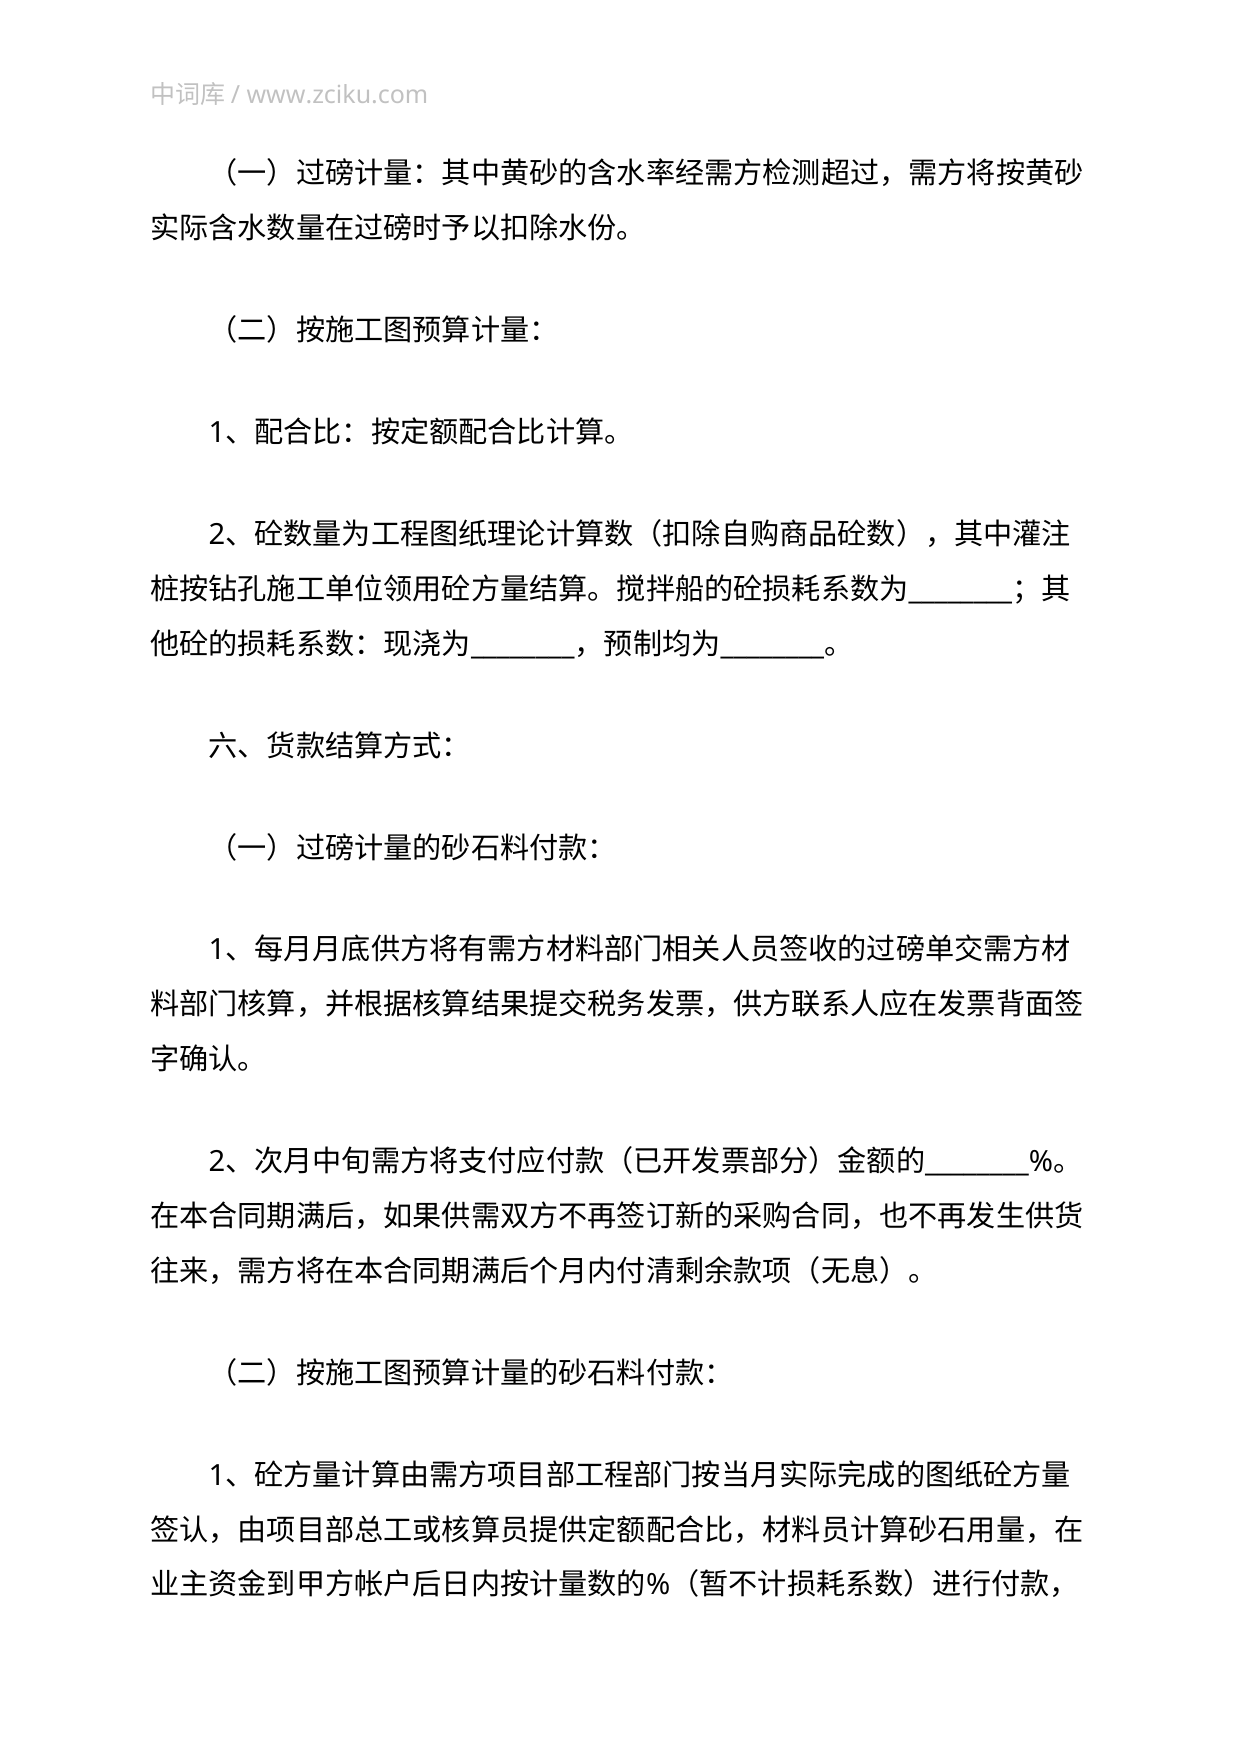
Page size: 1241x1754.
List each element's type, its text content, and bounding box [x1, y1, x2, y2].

text 1、配合比：按定额配合比计算。 [150, 408, 1090, 451]
text （一）过磅计量：其中黄砂的含水率经需方检测超过，需方将按黄砂实际含水数量在过磅时予以扣除水份。 [150, 150, 1090, 247]
text 六、货款结算方式： [150, 722, 1090, 765]
text （二）按施工图预算计量： [150, 307, 1090, 349]
text 2、砼数量为工程图纸理论计算数（扣除自购商品砼数），其中灌注桩按钻孔施工单位领用砼方量结算。搅拌船的砼损耗系数为________；其他砼的损耗系数：现浇为________，预制均为________。 [150, 510, 1090, 663]
text 2、次月中旬需方将支付应付款（已开发票部分）金额的________%。在本合同期满后，如果供需双方不再签订新的采购合同，也不再发生供货往来，需方将在本合同期满后个月内付清剩余款项（无息）。 [150, 1138, 1090, 1290]
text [150, 1451, 1090, 1603]
text （一）过磅计量的砂石料付款： [150, 824, 1090, 866]
text 1、每月月底供方将有需方材料部门相关人员签收的过磅单交需方材料部门核算，并根据核算结果提交税务发票，供方联系人应在发票背面签字确认。 [150, 926, 1090, 1078]
text （二）按施工图预算计量的砂石料付款： [150, 1349, 1090, 1392]
